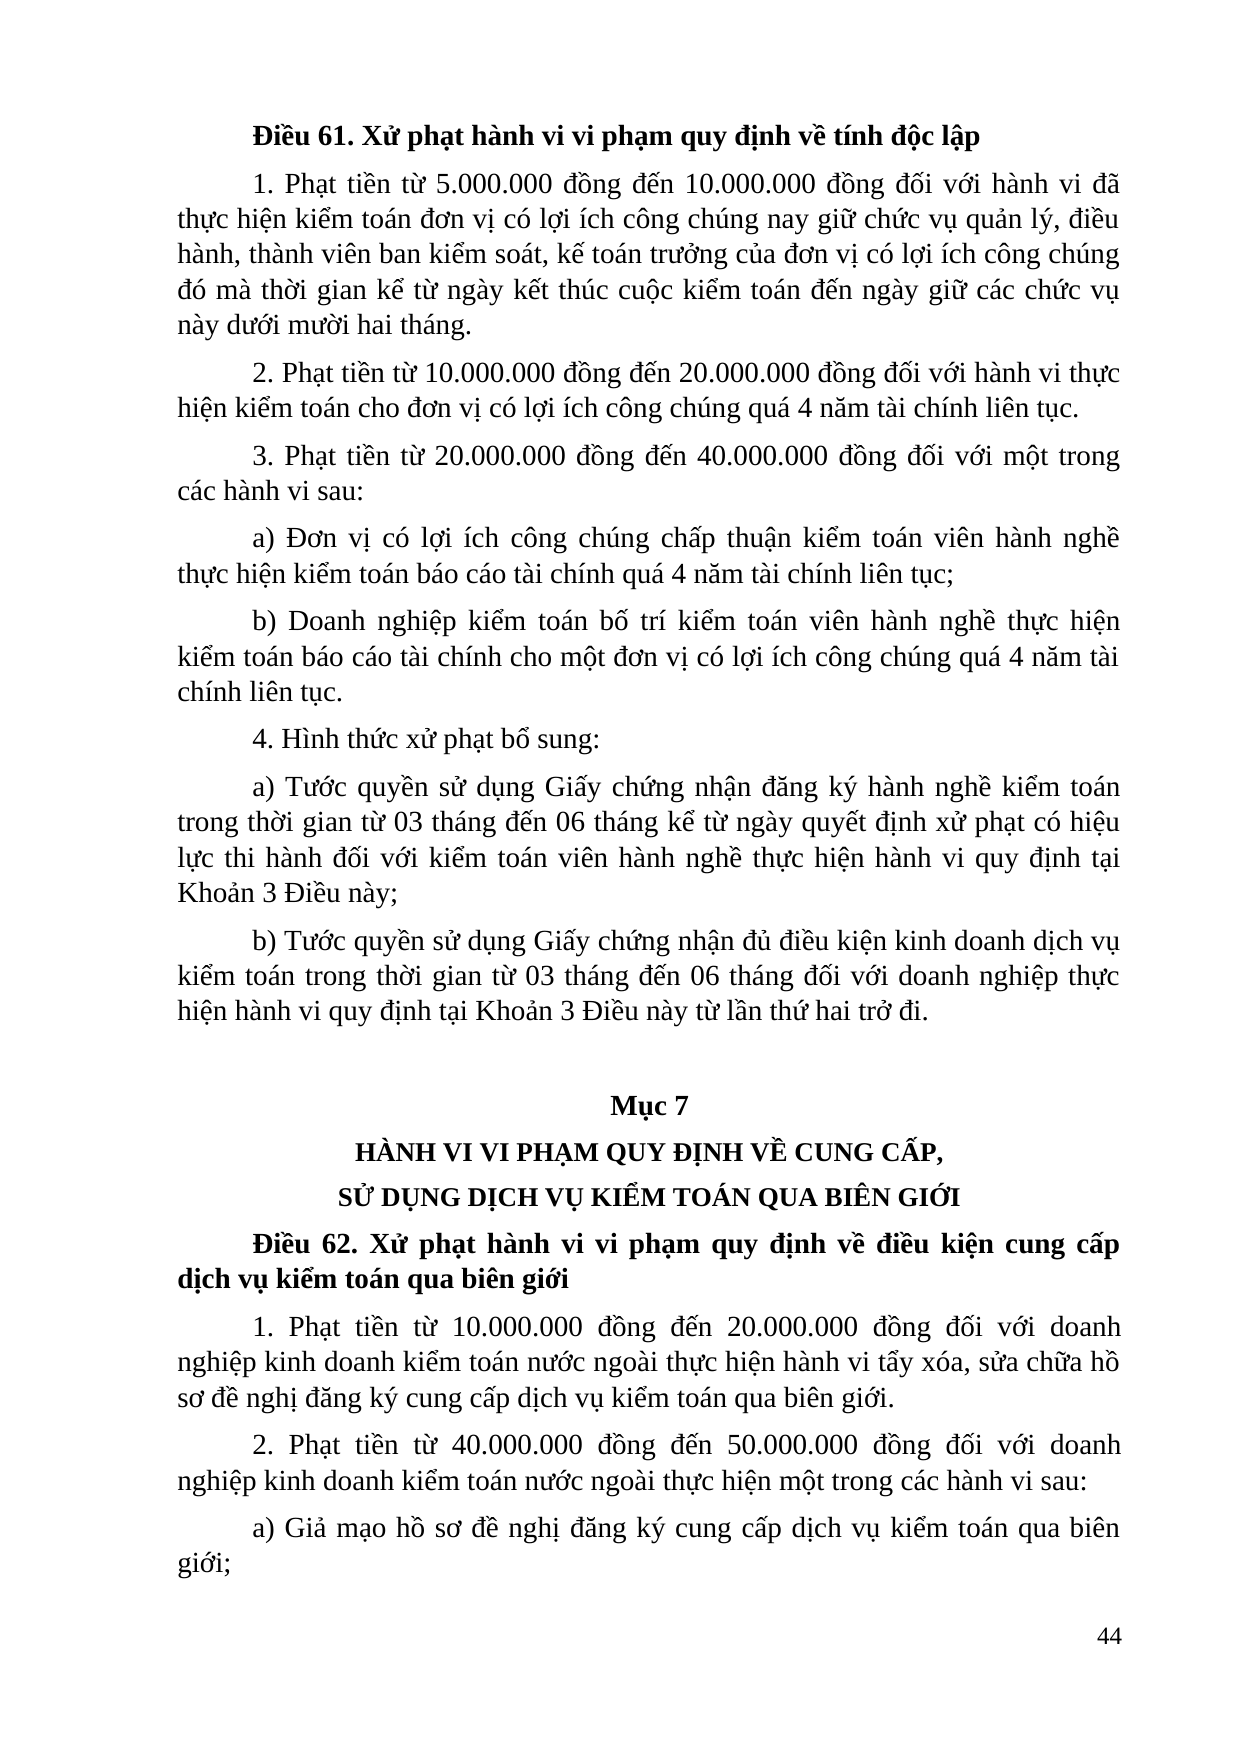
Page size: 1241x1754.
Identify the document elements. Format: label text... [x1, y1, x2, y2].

text Điều 61. Xử phạt hành vi vi phạm quy định về tính độc lập [177, 118, 1122, 152]
text 2. Phạt tiền từ 10.000.000 đồng đến 20.000.000 đồng đối với hành vi thực hiện kiểm toán cho đơn vị có lợi ích công chúng quá 4 năm tài chính liên tục. [177, 355, 1122, 423]
text 4. Hình thức xử phạt bổ sung: [177, 722, 1122, 755]
text 1. Phạt tiền từ 5.000.000 đồng đến 10.000.000 đồng đối với hành vi đã thực hiện kiểm toán đơn vị có lợi ích công chúng nay giữ chức vụ quản lý, điều hành, thành viên ban kiểm soát, kế toán trưởng của đơn vị có lợi ích công chúng đó mà thời gian kể từ ngày kết thúc cuộc kiểm toán đến ngày giữ các chức vụ này dưới mười hai tháng. [177, 166, 1122, 341]
text 1. Phạt tiền từ 10.000.000 đồng đến 20.000.000 đồng đối với doanh nghiệp kinh doanh kiểm toán nước ngoài thực hiện hành vi tẩy xóa, sửa chữa hồ sơ đề nghị đăng ký cung cấp dịch vụ kiểm toán qua biên giới. [177, 1309, 1122, 1413]
text a) Đơn vị có lợi ích công chúng chấp thuận kiểm toán viên hành nghề thực hiện kiểm toán báo cáo tài chính quá 4 năm tài chính liên tục; [177, 521, 1122, 589]
text Mục 7 [177, 1088, 1122, 1122]
text HÀNH VI VI PHẠM QUY ĐỊNH VỀ CUNG CẤP, [177, 1136, 1122, 1167]
text Điều 62. Xử phạt hành vi vi phạm quy định về điều kiện cung cấp dịch vụ kiểm toán qua biên giới [177, 1226, 1122, 1295]
text SỬ DỤNG DỊCH VỤ KIỂM TOÁN QUA BIÊN GIỚI [177, 1181, 1122, 1212]
text 3. Phạt tiền từ 20.000.000 đồng đến 40.000.000 đồng đối với một trong các hành vi sau: [177, 438, 1122, 506]
text 2. Phạt tiền từ 40.000.000 đồng đến 50.000.000 đồng đối với doanh nghiệp kinh doanh kiểm toán nước ngoài thực hiện một trong các hành vi sau: [177, 1427, 1122, 1496]
text b) Tước quyền sử dụng Giấy chứng nhận đủ điều kiện kinh doanh dịch vụ kiểm toán trong thời gian từ 03 tháng đến 06 tháng đối với doanh nghiệp thực hiện hành vi quy định tại Khoản 3 Điều này từ lần thứ hai trở đi. [177, 923, 1122, 1027]
text b) Doanh nghiệp kiểm toán bố trí kiểm toán viên hành nghề thực hiện kiểm toán báo cáo tài chính cho một đơn vị có lợi ích công chúng quá 4 năm tài chính liên tục. [177, 603, 1122, 707]
text a) Tước quyền sử dụng Giấy chứng nhận đăng ký hành nghề kiểm toán trong thời gian từ 03 tháng đến 06 tháng kể từ ngày quyết định xử phạt có hiệu lực thi hành đối với kiểm toán viên hành nghề thực hiện hành vi quy định tại Khoản 3 Điều này; [177, 769, 1122, 908]
text a) Giả mạo hồ sơ đề nghị đăng ký cung cấp dịch vụ kiểm toán qua biên giới; [177, 1510, 1122, 1579]
